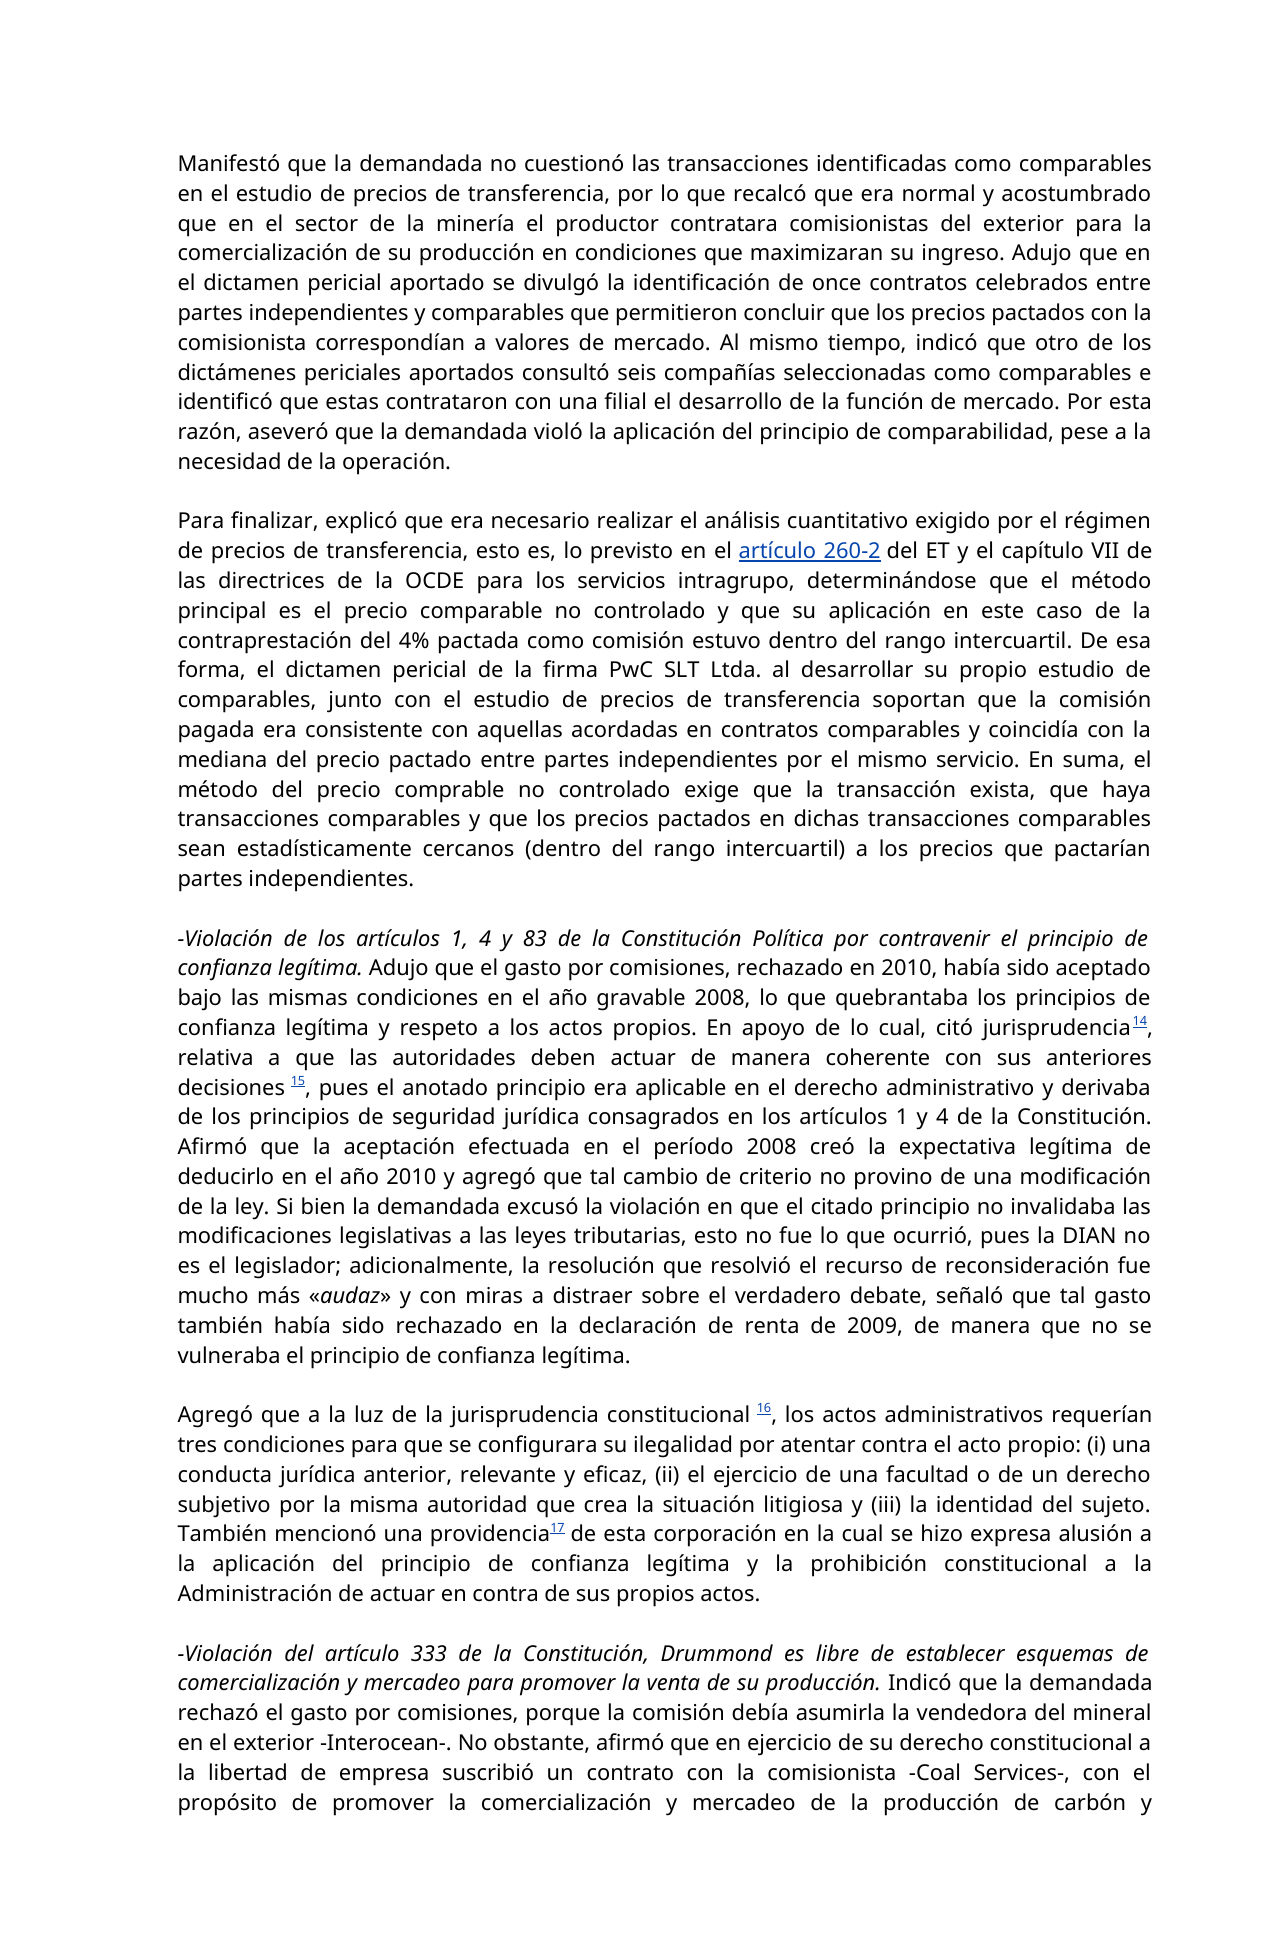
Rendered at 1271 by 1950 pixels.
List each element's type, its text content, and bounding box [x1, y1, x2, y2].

text Para finalizar, explicó que era necesario realizar el análisis cuantitativo exigido por el régimen de precios de transferencia, esto es, lo previsto en el artículo 260-2 del ET y el capítulo VII de las directrices de la OCDE para los servicios intragrupo, determinándose que el método principal es el precio comparable no controlado y que su aplicación en este caso de la contraprestación del 4% pactada como comisión estuvo dentro del rango intercuartil. De esa forma, el dictamen pericial de la firma PwC SLT Ltda. al desarrollar su propio estudio de comparables, junto con el estudio de precios de transferencia soportan que la comisión pagada era consistente con aquellas acordadas en contratos comparables y coincidía con la mediana del precio pactado entre partes independientes por el mismo servicio. En suma, el método del precio comprable no controlado exige que la transacción exista, que haya transacciones comparables y que los precios pactados en dichas transacciones comparables sean estadísticamente cercanos (dentro del rango intercuartil) a los precios que pactarían partes independientes. [177, 505, 1153, 893]
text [177, 1637, 1153, 1816]
text Agregó que a la luz de la jurisprudencia constitucional 16, los actos administrativos requerían tres condiciones para que se configurara su ilegalidad por atentar contra el acto propio: (i) una conducta jurídica anterior, relevante y eficaz, (ii) el ejercicio de una facultad o de un derecho subjetivo por la misma autoridad que crea la situación litigiosa y (iii) la identidad del sujeto. También mencionó una providencia17 de esta corporación en la cual se hizo expresa alusión a la aplicación del principio de confianza legítima y la prohibición constitucional a la Administración de actuar en contra de sus propios actos. [177, 1399, 1153, 1608]
text Manifestó que la demandada no cuestionó las transacciones identificadas como comparables en el estudio de precios de transferencia, por lo que recalcó que era normal y acostumbrado que en el sector de la minería el productor contratara comisionistas del exterior para la comercialización de su producción en condiciones que maximizaran su ingreso. Adujo que en el dictamen pericial aportado se divulgó la identificación de once contratos celebrados entre partes independientes y comparables que permitieron concluir que los precios pactados con la comisionista correspondían a valores de mercado. Al mismo tiempo, indicó que otro de los dictámenes periciales aportados consultó seis compañías seleccionadas como comparables e identificó que estas contrataron con una filial el desarrollo de la función de mercado. Por esta razón, aseveró que la demandada violó la aplicación del principio de comparabilidad, pese a la necesidad de la operación. [177, 148, 1153, 476]
text -Violación de los artículos 1, 4 y 83 de la Constitución Política por contravenir el principio de confianza legítima. Adujo que el gasto por comisiones, rechazado en 2010, había sido aceptado bajo las mismas condiciones en el año gravable 2008, lo que quebrantaba los principios de confianza legítima y respeto a los actos propios. En apoyo de lo cual, citó jurisprudencia14, relativa a que las autoridades deben actuar de manera coherente con sus anteriores decisiones 15, pues el anotado principio era aplicable en el derecho administrativo y derivaba de los principios de seguridad jurídica consagrados en los artículos 1 y 4 de la Constitución. Afirmó que la aceptación efectuada en el período 2008 creó la expectativa legítima de deducirlo en el año 2010 y agregó que tal cambio de criterio no provino de una modificación de la ley. Si bien la demandada excusó la violación en que el citado principio no invalidaba las modificaciones legislativas a las leyes tributarias, esto no fue lo que ocurrió, pues la DIAN no es el legislador; adicionalmente, la resolución que resolvió el recurso de reconsideración fue mucho más «audaz» y con miras a distraer sobre el verdadero debate, señaló que tal gasto también había sido rechazado en la declaración de renta de 2009, de manera que no se vulneraba el principio de confianza legítima. [177, 922, 1153, 1369]
